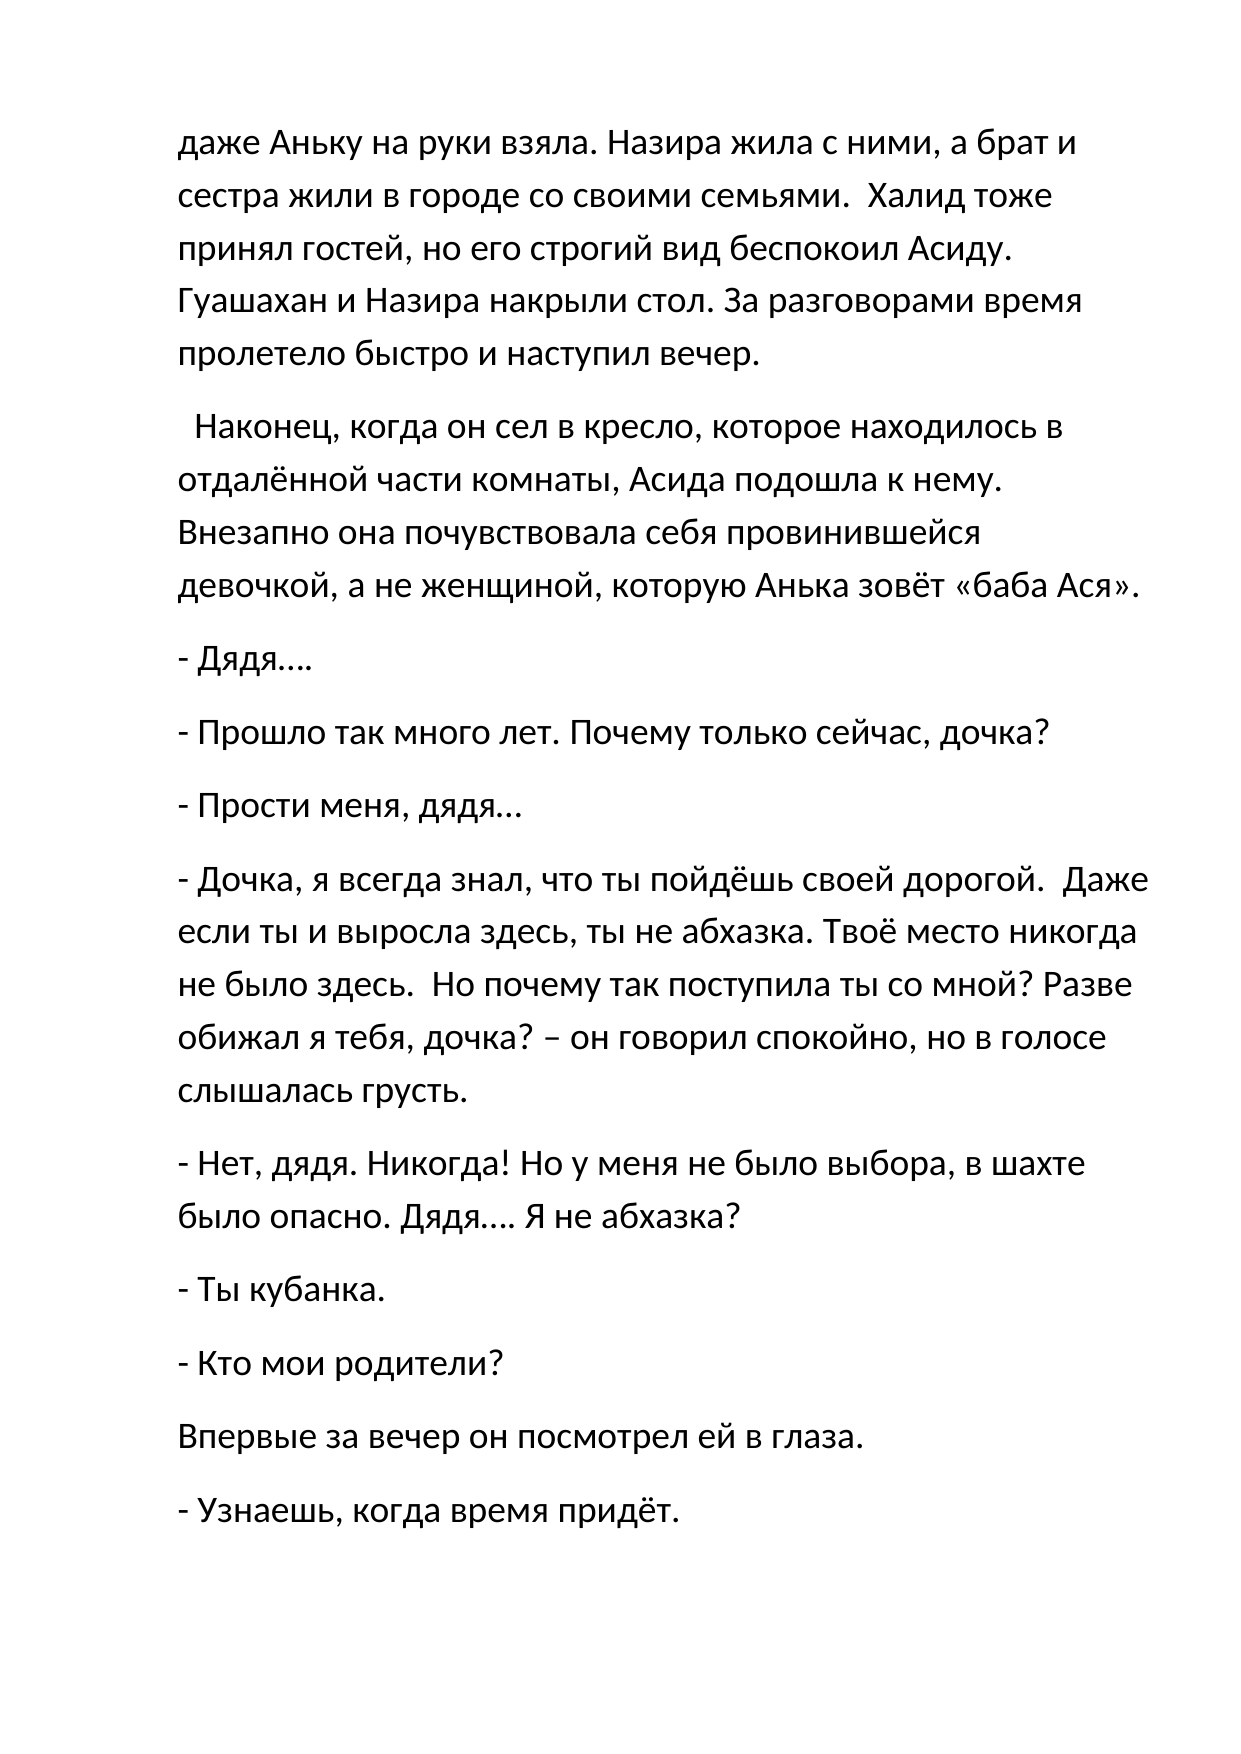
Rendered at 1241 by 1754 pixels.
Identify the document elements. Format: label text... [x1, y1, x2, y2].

text Впервые за вечер он посмотрел ей в глаза. [177, 1412, 1152, 1458]
text - Дядя…. [177, 634, 1152, 680]
text Наконец, когда он сел в кресло, которое находилось в отдалённой части комнаты, Асида подошла к нему. Внезапно она почувствовала себя провинившейся девочкой, а не женщиной, которую Анька зовёт «баба Ася». [177, 402, 1152, 606]
text - Прошло так много лет. Почему только сейчас, дочка? [177, 708, 1152, 753]
text - Кто мои родители? [177, 1339, 1152, 1385]
text - Узнаешь, когда время придёт. [177, 1486, 1152, 1532]
text - Прости меня, дядя… [177, 781, 1152, 827]
text - Ты кубанка. [177, 1265, 1152, 1311]
text - Нет, дядя. Никогда! Но у меня не было выбора, в шахте было опасно. Дядя…. Я не абхазка? [177, 1139, 1152, 1238]
text - Дочка, я всегда знал, что ты пойдёшь своей дорогой. Даже если ты и выросла здесь, ты не абхазка. Твоё место никогда не было здесь. Но почему так поступила ты со мной? Разве обижал я тебя, дочка? – он говорил спокойно, но в голосе слышалась грусть. [177, 855, 1152, 1111]
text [177, 118, 1152, 375]
